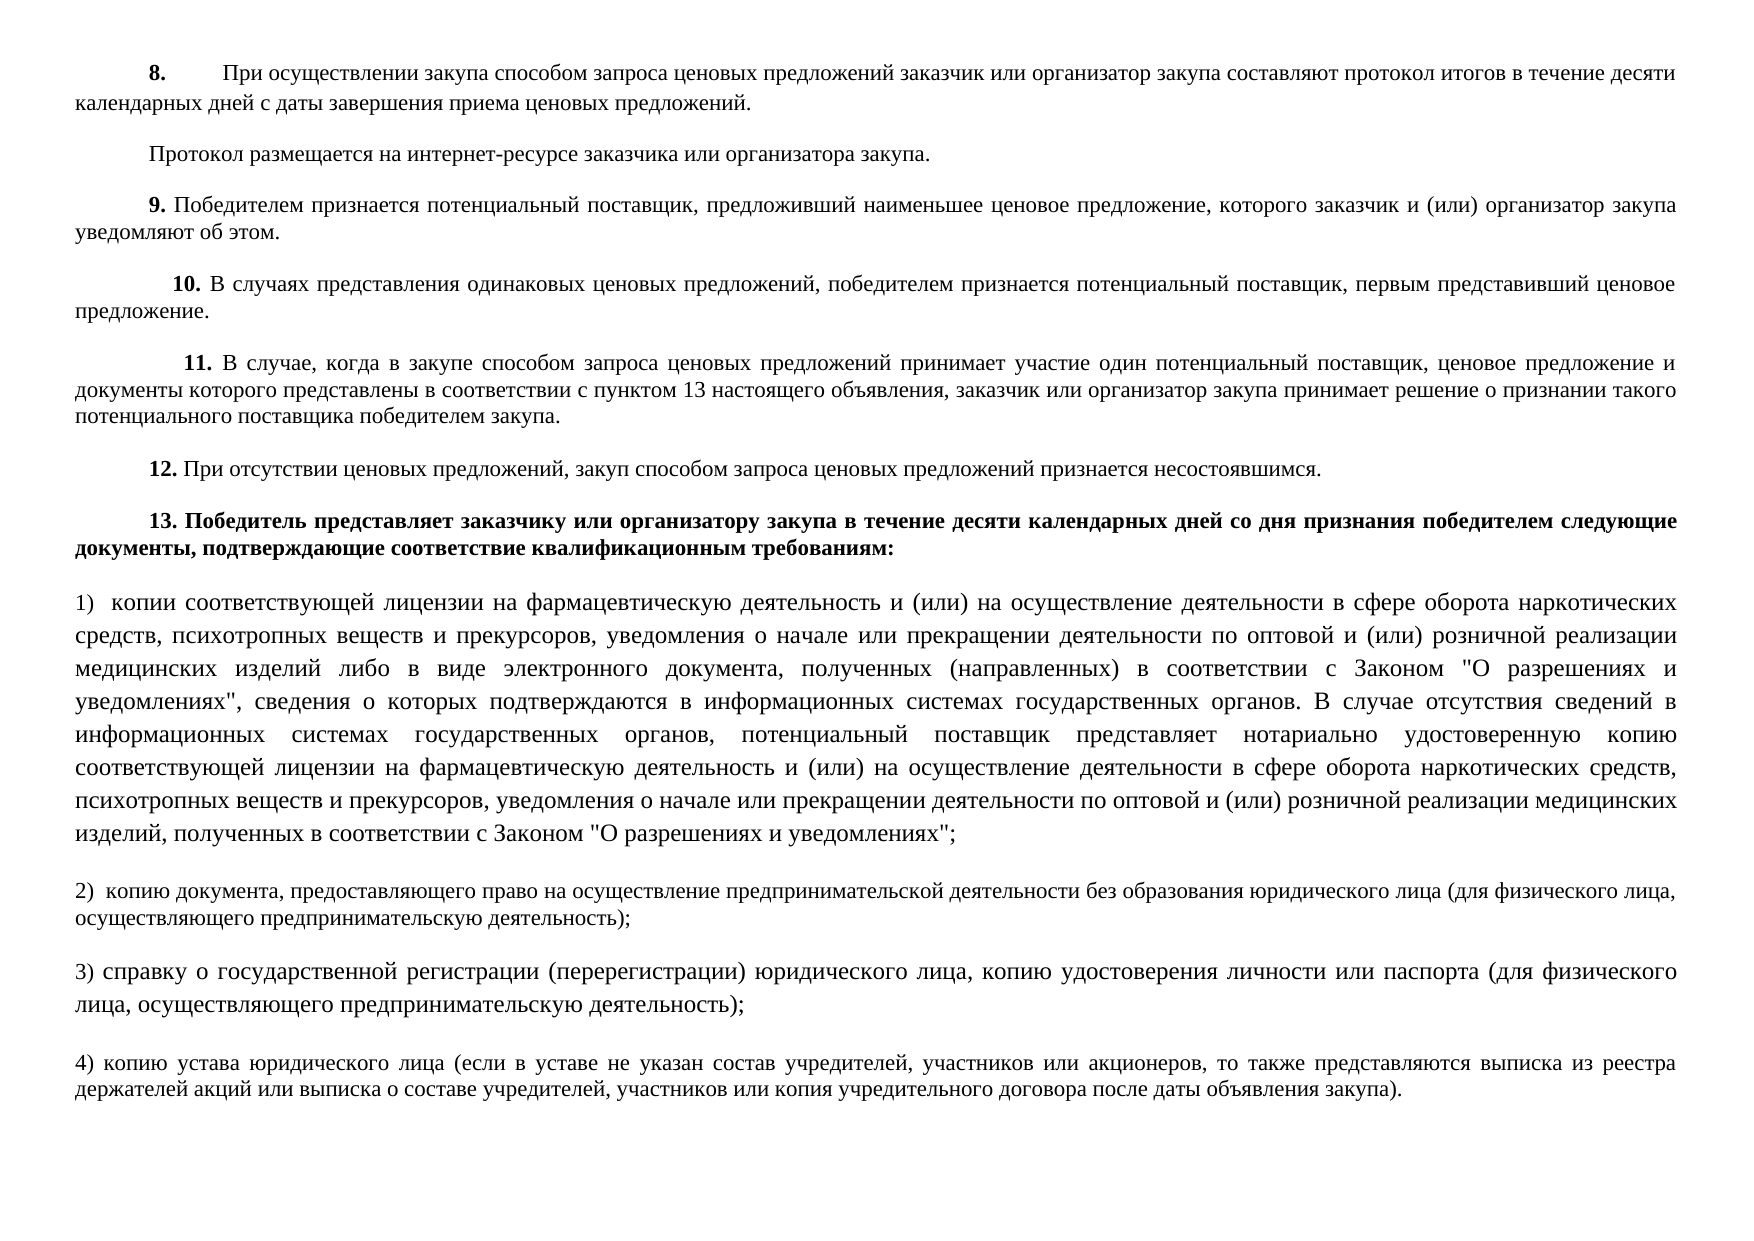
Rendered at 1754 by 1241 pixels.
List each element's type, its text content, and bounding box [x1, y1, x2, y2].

text 11. В случае, когда в закупе способом запроса ценовых предложений принимает участие один потенциальный поставщик, ценовое предложение и документы которого представлены в соответствии с пунктом 13 настоящего объявления, заказчик или организатор закупа принимает решение о признании такого потенциального поставщика победителем закупа. [75, 349, 1679, 428]
text Протокол размещается на интернет-ресурсе заказчика или организатора закупа. [75, 140, 1679, 167]
text 3) справку о государственной регистрации (перерегистрации) юридического лица, копию удостоверения личности или паспорта (для физического лица, осуществляющего предпринимательскую деятельность); [75, 956, 1679, 1018]
text 2) копию документа, предоставляющего право на осуществление предпринимательской деятельности без образования юридического лица (для физического лица, осуществляющего предпринимательскую деятельность); [75, 877, 1679, 930]
text 9. Победителем признается потенциальный поставщик, предложивший наименьшее ценовое предложение, которого заказчик и (или) организатор закупа уведомляют об этом. [75, 191, 1679, 244]
text 12. При отсутствии ценовых предложений, закуп способом запроса ценовых предложений признается несостоявшимся. [75, 455, 1679, 481]
text 13. Победитель представляет заказчику или организатору закупа в течение десяти календарных дней со дня признания победителем следующие документы, подтверждающие соответствие квалификационным требованиям: [75, 508, 1679, 560]
text 10. В случаях представления одинаковых ценовых предложений, победителем признается потенциальный поставщик, первым представивший ценовое предложение. [75, 270, 1679, 323]
text 8. При осуществлении закупа способом запроса ценовых предложений заказчик или организатор закупа составляют протокол итогов в течение десяти календарных дней с даты завершения приема ценовых предложений. [75, 59, 1679, 116]
text 1) копии соответствующей лицензии на фармацевтическую деятельность и (или) на осуществление деятельности в сфере оборота наркотических средств, психотропных веществ и прекурсоров, уведомления о начале или прекращении деятельности по оптовой и (или) розничной реализации медицинских изделий либо в виде электронного документа, полученных (направленных) в соответствии с Законом "О разрешениях и уведомлениях", сведения о которых подтверждаются в информационных системах государственных органов. В случае отсутствия сведений в информационных системах государственных органов, потенциальный поставщик представляет нотариально удостоверенную копию соответствующей лицензии на фармацевтическую деятельность и (или) на осуществление деятельности в сфере оборота наркотических средств, психотропных веществ и прекурсоров, уведомления о начале или прекращении деятельности по оптовой и (или) розничной реализации медицинских изделий, полученных в соответствии с Законом "О разрешениях и уведомлениях"; [75, 587, 1679, 847]
text 4) копию устава юридического лица (если в уставе не указан состав учредителей, участников или акционеров, то также представляются выписка из реестра держателей акций или выписка о составе учредителей, участников или копия учредительного договора после даты объявления закупа). [75, 1049, 1679, 1101]
